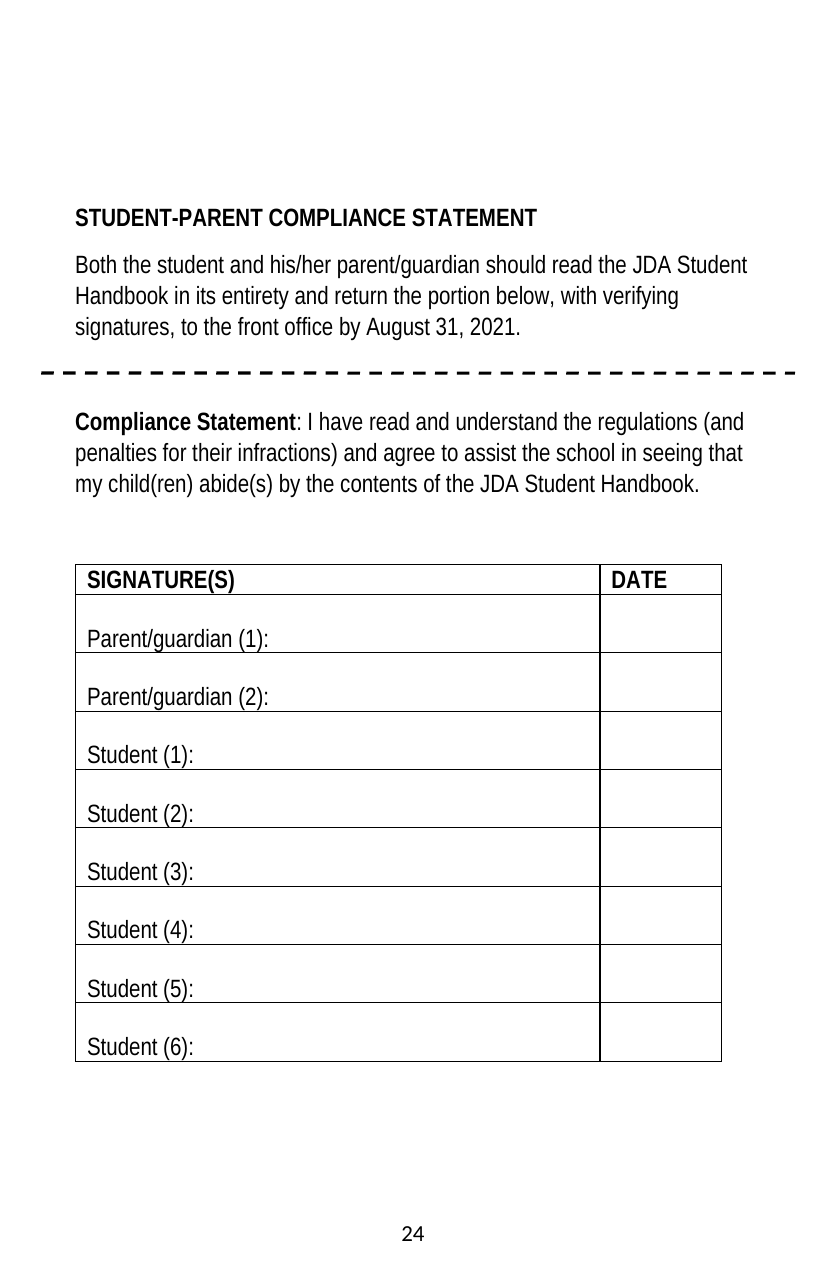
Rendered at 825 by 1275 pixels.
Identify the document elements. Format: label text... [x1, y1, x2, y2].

table_cell Parent/guardian (1): [76, 595, 599, 652]
table_cell Student (1): [76, 712, 599, 769]
table_header Date [601, 565, 721, 594]
table_cell [601, 945, 721, 1002]
table_cell [601, 828, 721, 886]
table_cell [601, 887, 721, 944]
text Both the student and his/her parent/guardian should read the JDA Student Handbook in its entirety and return the portion below, with verifying signatures, to the front office by August 31, 2021. [75, 250, 750, 341]
table_cell [601, 653, 721, 711]
table_cell [601, 712, 721, 769]
table_cell Parent/guardian (2): [76, 653, 599, 711]
table_cell [601, 770, 721, 827]
table_cell Student (4): [76, 887, 599, 944]
text Compliance Statement: I have read and understand the regulations (and penalties for their infractions) and agree to assist the school in seeing that my child(ren) abide(s) by the contents of the JDA Student Handbook. [75, 407, 750, 498]
table_cell [601, 1003, 721, 1061]
text STUDENT-PARENT COMPLIANCE STATEMENT [75, 202, 750, 231]
table_cell Student (2): [76, 770, 599, 827]
table_cell Student (6): [76, 1003, 599, 1061]
table_cell [601, 595, 721, 652]
table_header Signature(s) [76, 565, 599, 594]
table_cell Student (5): [76, 945, 599, 1002]
table_cell Student (3): [76, 828, 599, 886]
